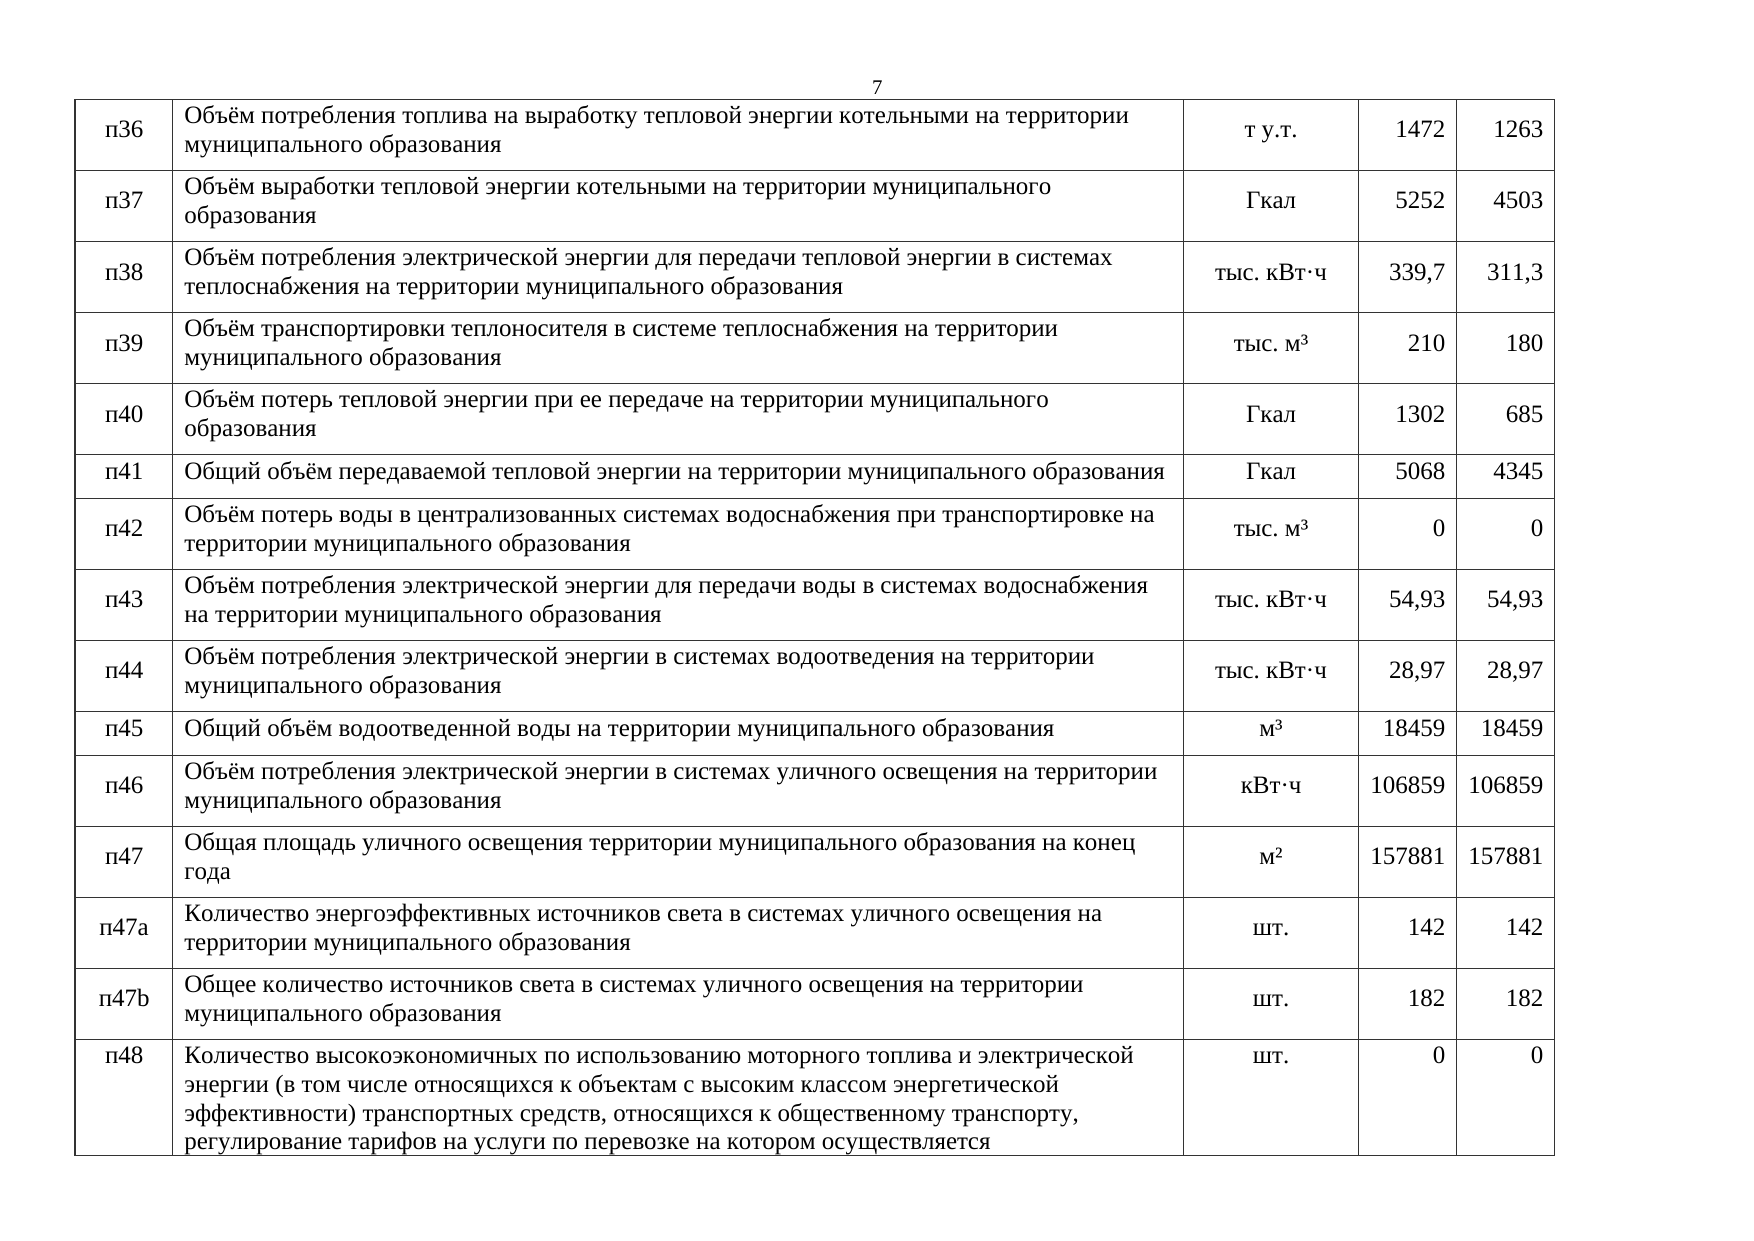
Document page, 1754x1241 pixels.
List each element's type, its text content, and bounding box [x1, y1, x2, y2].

table_cell п48 [76, 1040, 172, 1155]
table_cell п37 [76, 171, 172, 241]
table_cell Объём потребления электрической энергии в системах уличного освещения на территории муниципального образования [173, 756, 1183, 826]
table_cell 685 [1457, 384, 1554, 454]
table_cell Количество энергоэффективных источников света в системах уличного освещения на территории муниципального образования [173, 898, 1183, 968]
table_cell 142 [1359, 898, 1456, 968]
table_cell п47 [76, 827, 172, 897]
table_cell п40 [76, 384, 172, 454]
table_cell т у.т. [1184, 100, 1358, 170]
table_cell 182 [1359, 969, 1456, 1039]
table_cell 18459 [1359, 712, 1456, 755]
table_cell 4503 [1457, 171, 1554, 241]
table_cell п47a [76, 898, 172, 968]
table_cell 157881 [1457, 827, 1554, 897]
table_cell Гкал [1184, 171, 1358, 241]
table_cell м³ [1184, 712, 1358, 755]
table_cell 1472 [1359, 100, 1456, 170]
table_cell Объём потребления электрической энергии для передачи воды в системах водоснабжения на территории муниципального образования [173, 570, 1183, 640]
table_cell Объём выработки тепловой энергии котельными на территории муниципального образования [173, 171, 1183, 241]
table_cell 28,97 [1359, 641, 1456, 711]
table_cell п38 [76, 242, 172, 312]
table_cell 0 [1457, 499, 1554, 569]
table_cell 54,93 [1359, 570, 1456, 640]
table_cell п41 [76, 455, 172, 498]
table_cell 142 [1457, 898, 1554, 968]
table_cell п36 [76, 100, 172, 170]
table_cell тыс. м³ [1184, 313, 1358, 383]
table_cell 1263 [1457, 100, 1554, 170]
table_cell п46 [76, 756, 172, 826]
table_cell тыс. кВт·ч [1184, 242, 1358, 312]
table_cell п42 [76, 499, 172, 569]
table_cell п39 [76, 313, 172, 383]
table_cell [173, 1040, 1183, 1155]
table_cell тыс. м³ [1184, 499, 1358, 569]
table_cell 18459 [1457, 712, 1554, 755]
table_cell Объём потерь воды в централизованных системах водоснабжения при транспортировке на территории муниципального образования [173, 499, 1183, 569]
table_cell 311,3 [1457, 242, 1554, 312]
table_cell Гкал [1184, 384, 1358, 454]
table_cell п47b [76, 969, 172, 1039]
table_cell кВт·ч [1184, 756, 1358, 826]
table_cell 4345 [1457, 455, 1554, 498]
table_cell тыс. кВт·ч [1184, 641, 1358, 711]
table_cell 106859 [1457, 756, 1554, 826]
table_cell Объём потребления топлива на выработку тепловой энергии котельными на территории муниципального образования [173, 100, 1183, 170]
table_cell 106859 [1359, 756, 1456, 826]
table_cell 182 [1457, 969, 1554, 1039]
table_cell шт. [1184, 898, 1358, 968]
table_cell п45 [76, 712, 172, 755]
table_cell шт. [1184, 969, 1358, 1039]
table_cell 0 [1457, 1040, 1554, 1155]
table_cell 5068 [1359, 455, 1456, 498]
table_cell Общий объём передаваемой тепловой энергии на территории муниципального образования [173, 455, 1183, 498]
table_cell м² [1184, 827, 1358, 897]
table_cell 5252 [1359, 171, 1456, 241]
table_cell 0 [1359, 1040, 1456, 1155]
table_cell Объём транспортировки теплоносителя в системе теплоснабжения на территории муниципального образования [173, 313, 1183, 383]
table_cell Общий объём водоотведенной воды на территории муниципального образования [173, 712, 1183, 755]
table_cell Общая площадь уличного освещения территории муниципального образования на конец года [173, 827, 1183, 897]
table_cell Гкал [1184, 455, 1358, 498]
table_cell 0 [1359, 499, 1456, 569]
table_cell 54,93 [1457, 570, 1554, 640]
table_cell п43 [76, 570, 172, 640]
table_cell тыс. кВт·ч [1184, 570, 1358, 640]
table_cell 180 [1457, 313, 1554, 383]
table_cell 1302 [1359, 384, 1456, 454]
table_cell 157881 [1359, 827, 1456, 897]
table_cell 28,97 [1457, 641, 1554, 711]
table_cell Объём потребления электрической энергии в системах водоотведения на территории муниципального образования [173, 641, 1183, 711]
table_cell 339,7 [1359, 242, 1456, 312]
table_cell Объём потребления электрической энергии для передачи тепловой энергии в системах теплоснабжения на территории муниципального образования [173, 242, 1183, 312]
table_cell Объём потерь тепловой энергии при ее передаче на территории муниципального образования [173, 384, 1183, 454]
table_cell 210 [1359, 313, 1456, 383]
table_cell Общее количество источников света в системах уличного освещения на территории муниципального образования [173, 969, 1183, 1039]
table_cell шт. [1184, 1040, 1358, 1155]
table_cell п44 [76, 641, 172, 711]
